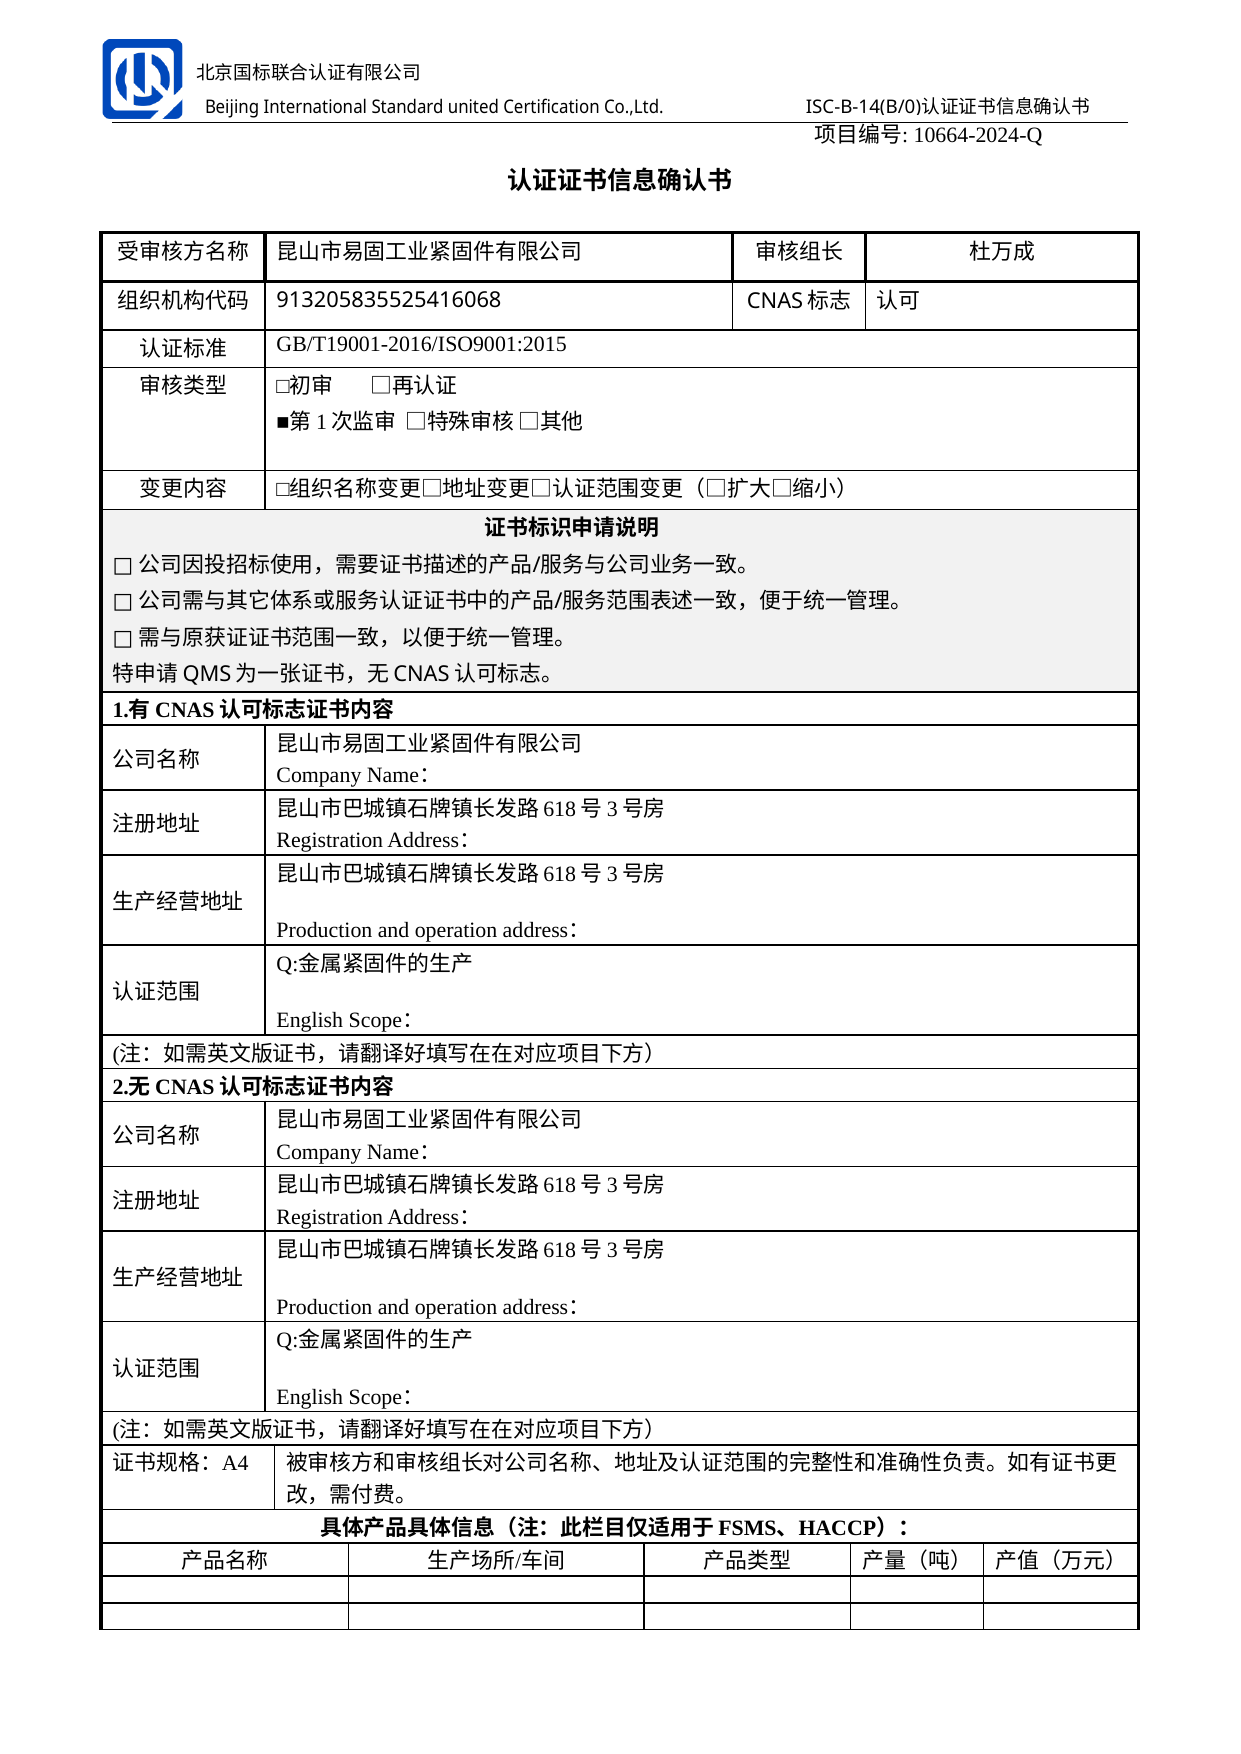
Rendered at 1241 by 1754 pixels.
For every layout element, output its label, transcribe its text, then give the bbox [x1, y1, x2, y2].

table_cell 生产经营地址 [103, 1232, 264, 1321]
table_cell 生产经营地址 [103, 856, 264, 944]
table_cell 1.有CNAS认可标志证书内容 [103, 693, 1137, 724]
table_cell [645, 1604, 850, 1629]
table_cell 昆山市巴城镇石牌镇长发路618号3号房 Production and operation address： [266, 856, 1137, 944]
table_cell 913205835525416068 [266, 283, 732, 329]
table_cell 变更内容 [103, 471, 264, 509]
table_cell 证书规格：A4 [103, 1446, 274, 1509]
table_cell [645, 1577, 850, 1602]
table_cell 公司名称 [103, 726, 264, 789]
text 认证证书信息确认书 [112, 160, 1128, 197]
table_cell 证书标识申请说明 □ 公司因投招标使用，需要证书描述的产品/服务与公司业务一致。 □ 公司需与其它体系或服务认证证书中的产品/服务范围表述一致，便于统一管理。 □ 需与原获证证书范围一致，以便于统一管理。 特申请QMS为一张证书，无CNAS认可标志。 [103, 510, 1137, 691]
table_cell (注：如需英文版证书，请翻译好填写在在对应项目下方） [103, 1036, 1137, 1067]
table_cell 昆山市巴城镇石牌镇长发路618号3号房 Production and operation address： [266, 1232, 1137, 1321]
table_cell □初审 □再认证 ■第1次监审 □特殊审核 □其他 [266, 368, 1137, 470]
table_cell 产值（万元） [984, 1544, 1137, 1575]
table_cell 审核类型 [103, 368, 264, 470]
table_cell 2.无CNAS认可标志证书内容 [103, 1069, 1137, 1101]
table_cell CNAS标志 [733, 283, 865, 329]
table_header 审核组长 [734, 234, 864, 280]
table_cell □组织名称变更□地址变更□认证范围变更（□扩大□缩小） [266, 471, 1137, 509]
table_cell 认证范围 [103, 1322, 264, 1411]
table_cell (注：如需英文版证书，请翻译好填写在在对应项目下方） [103, 1412, 1137, 1444]
table_cell 注册地址 [103, 791, 264, 854]
table_cell 组织机构代码 [103, 283, 264, 329]
table_cell 产量（吨） [851, 1544, 983, 1575]
table_cell 具体产品具体信息（注：此栏目仅适用于FSMS、HACCP）： [103, 1510, 1137, 1542]
table_cell 产品类型 [645, 1544, 850, 1575]
table_cell [984, 1577, 1137, 1602]
table_cell 认可 [866, 283, 1137, 329]
table_cell 认证范围 [103, 946, 264, 1034]
table_cell 公司名称 [103, 1102, 264, 1166]
table_cell [851, 1577, 983, 1602]
table_cell [349, 1604, 643, 1629]
table_cell [349, 1577, 643, 1602]
table_cell GB/T19001-2016/ISO9001:2015 [266, 331, 1137, 366]
table_cell [984, 1604, 1137, 1629]
table_cell 被审核方和审核组长对公司名称、地址及认证范围的完整性和准确性负责。如有证书更改，需付费。 [275, 1446, 1137, 1509]
table_cell 昆山市巴城镇石牌镇长发路618号3号房 Registration Address： [266, 791, 1137, 854]
table_header 受审核方名称 [103, 234, 263, 280]
table_header 杜万成 [867, 234, 1137, 280]
text 项目编号: 10664-2024-Q [112, 123, 1128, 148]
table_cell Q:金属紧固件的生产 English Scope： [266, 946, 1137, 1034]
table_cell 产品名称 [103, 1544, 348, 1575]
table_cell 注册地址 [103, 1167, 264, 1230]
table_cell [851, 1604, 983, 1629]
table_cell 生产场所/车间 [349, 1544, 643, 1575]
table_cell 昆山市巴城镇石牌镇长发路618号3号房 Registration Address： [266, 1167, 1137, 1230]
table_cell 昆山市易固工业紧固件有限公司 Company Name： [266, 726, 1137, 789]
table_cell 认证标准 [103, 331, 264, 366]
table_cell [103, 1604, 348, 1629]
table_cell [103, 1577, 348, 1602]
table_header 昆山市易固工业紧固件有限公司 [267, 234, 731, 280]
table_cell 昆山市易固工业紧固件有限公司 Company Name： [266, 1102, 1137, 1166]
picture [102, 39, 183, 119]
table_cell Q:金属紧固件的生产 English Scope： [266, 1322, 1137, 1411]
